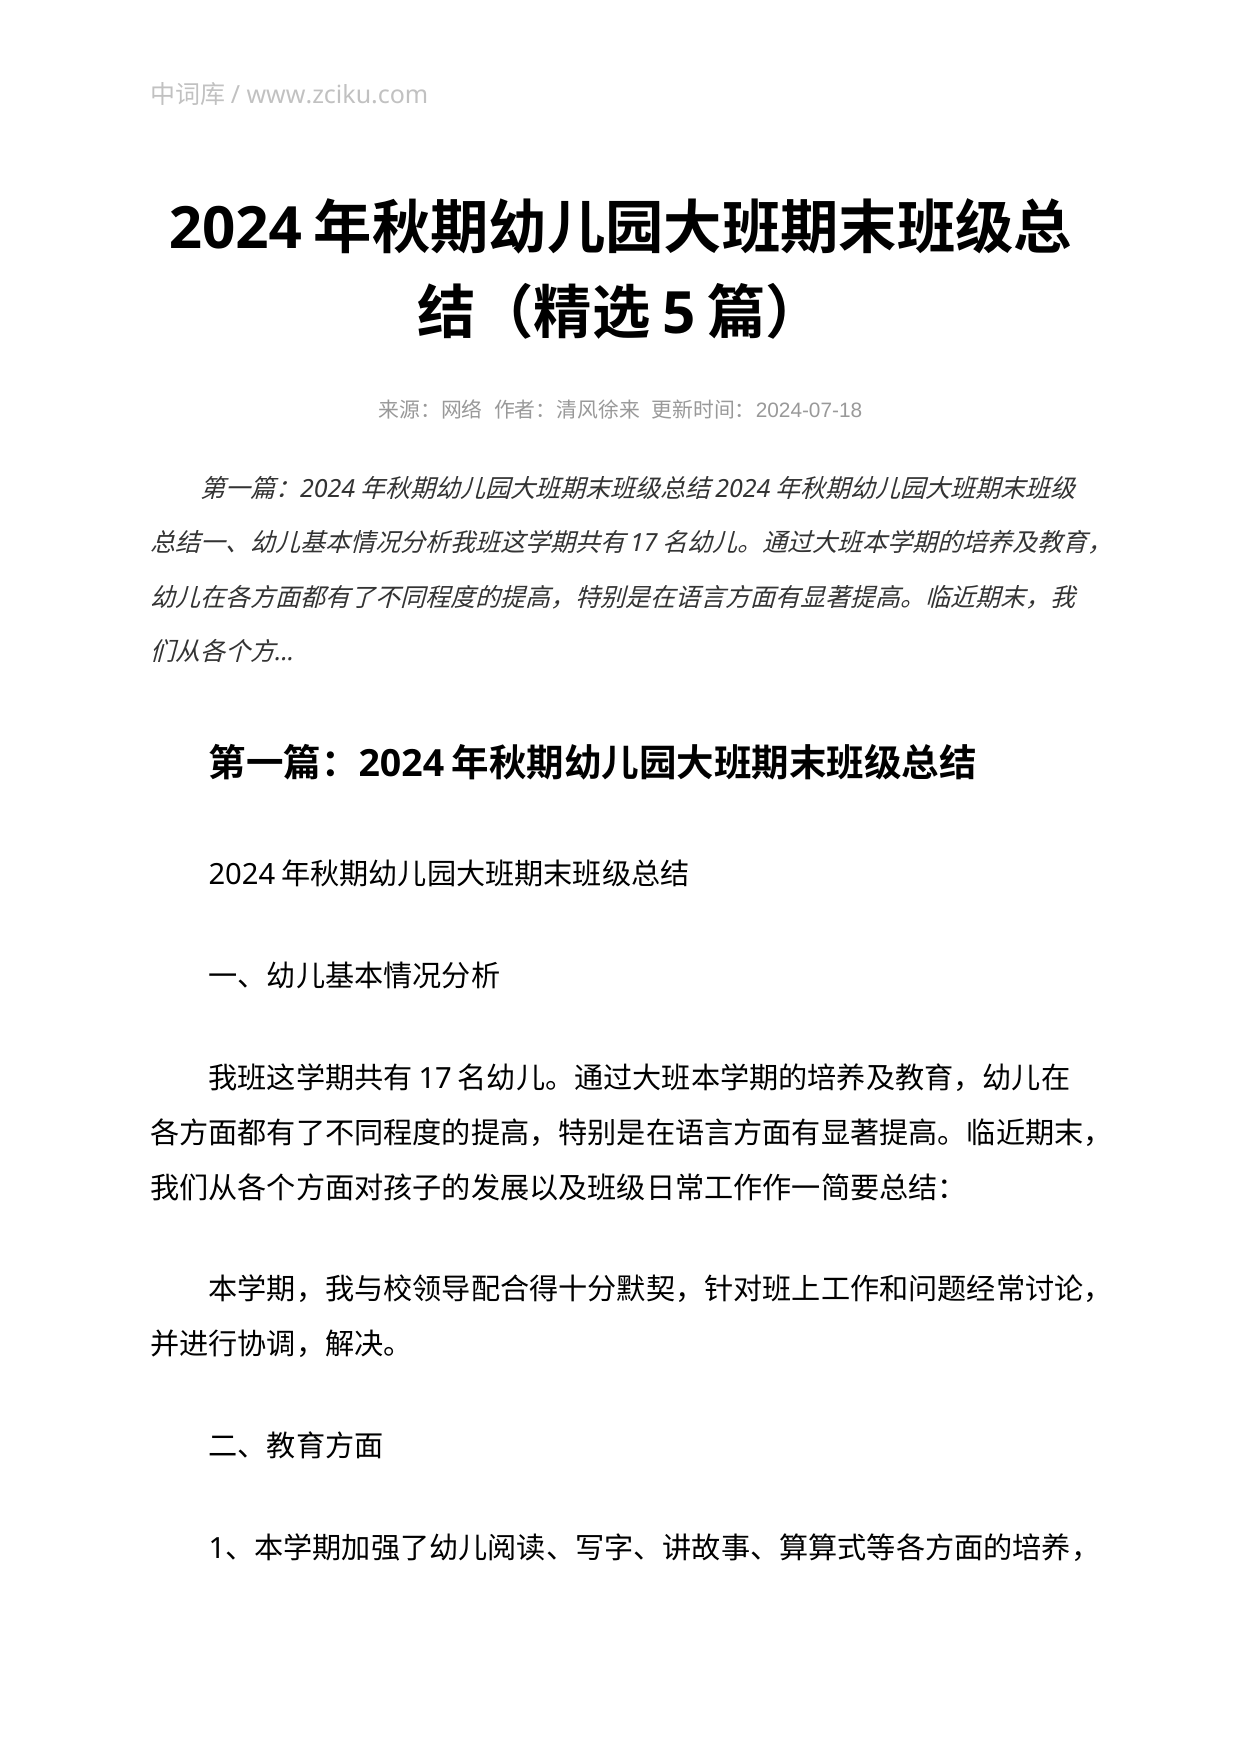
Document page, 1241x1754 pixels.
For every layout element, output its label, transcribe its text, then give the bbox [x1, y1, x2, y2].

text 2024年秋期幼儿园大班期末班级总结 [150, 851, 1090, 893]
text 本学期，我与校领导配合得十分默契，针对班上工作和问题经常讨论，并进行协调，解决。 [150, 1266, 1090, 1363]
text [150, 1524, 1090, 1567]
text 我班这学期共有17名幼儿。通过大班本学期的培养及教育，幼儿在各方面都有了不同程度的提高，特别是在语言方面有显著提高。临近期末，我们从各个方面对孩子的发展以及班级日常工作作一简要总结： [150, 1054, 1090, 1206]
subtitle 2024年秋期幼儿园大班期末班级总结（精选5篇） [150, 181, 1090, 351]
text 一、幼儿基本情况分析 [150, 952, 1090, 995]
text 二、教育方面 [150, 1423, 1090, 1465]
text 第一篇：2024年秋期幼儿园大班期末班级总结 [150, 733, 1090, 787]
text 来源：网络 作者：清风徐来 更新时间：2024-07-18 [150, 398, 1090, 422]
text 第一篇：2024年秋期幼儿园大班期末班级总结2024年秋期幼儿园大班期末班级总结一、幼儿基本情况分析我班这学期共有17名幼儿。通过大班本学期的培养及教育，幼儿在各方面都有了不同程度的提高，特别是在语言方面有显著提高。临近期末，我们从各个方... [150, 468, 1090, 668]
